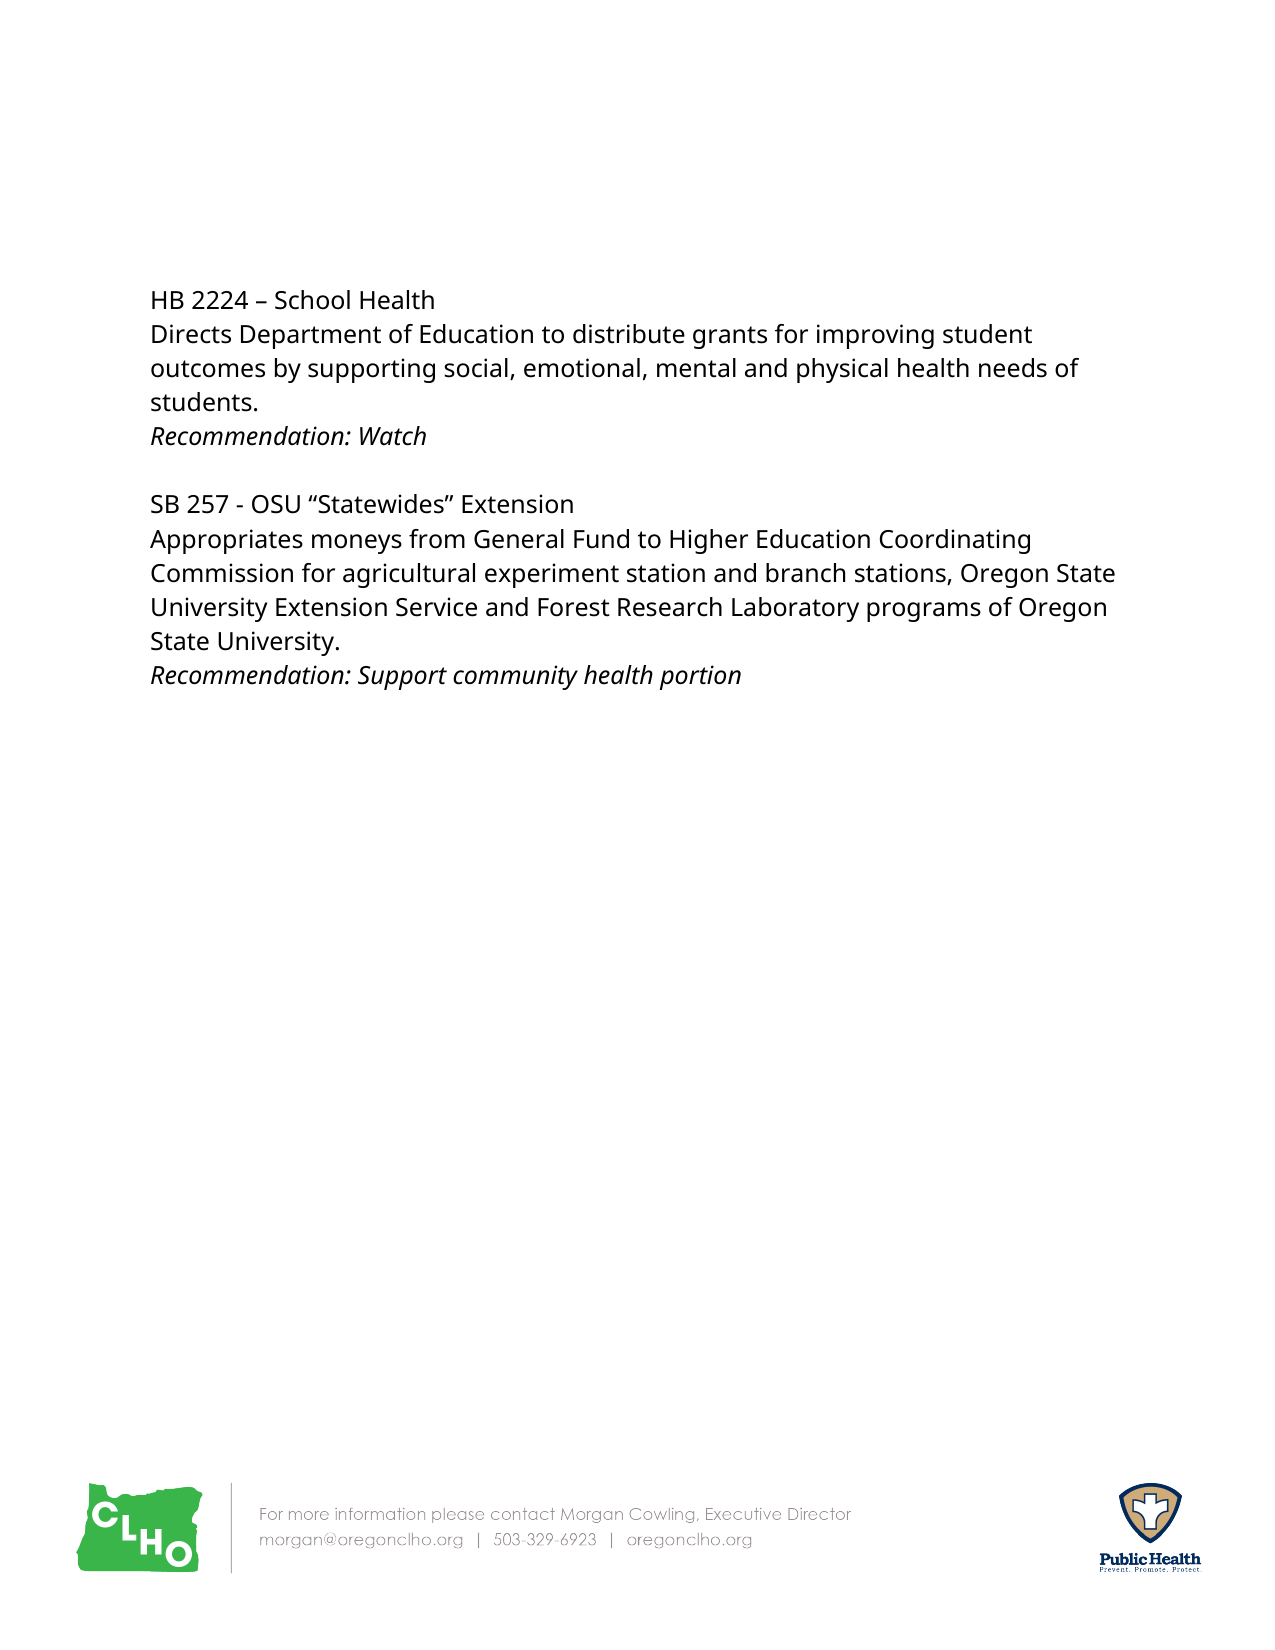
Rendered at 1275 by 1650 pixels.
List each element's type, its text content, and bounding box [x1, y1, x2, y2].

text Appropriates moneys from General Fund to Higher Education Coordinating Commission for agricultural experiment station and branch stations, Oregon State University Extension Service and Forest Research Laboratory programs of Oregon State University. [150, 521, 1125, 657]
text Recommendation: Watch [150, 419, 1125, 453]
text Recommendation: Support community health portion [150, 657, 1125, 692]
text Directs Department of Education to distribute grants for improving student outcomes by supporting social, emotional, mental and physical health needs of students. [150, 317, 1125, 419]
text HB 2224 – School Health [150, 283, 1125, 317]
picture [64, 1471, 1211, 1580]
text SB 257 - OSU “Statewides” Extension [150, 487, 1125, 521]
